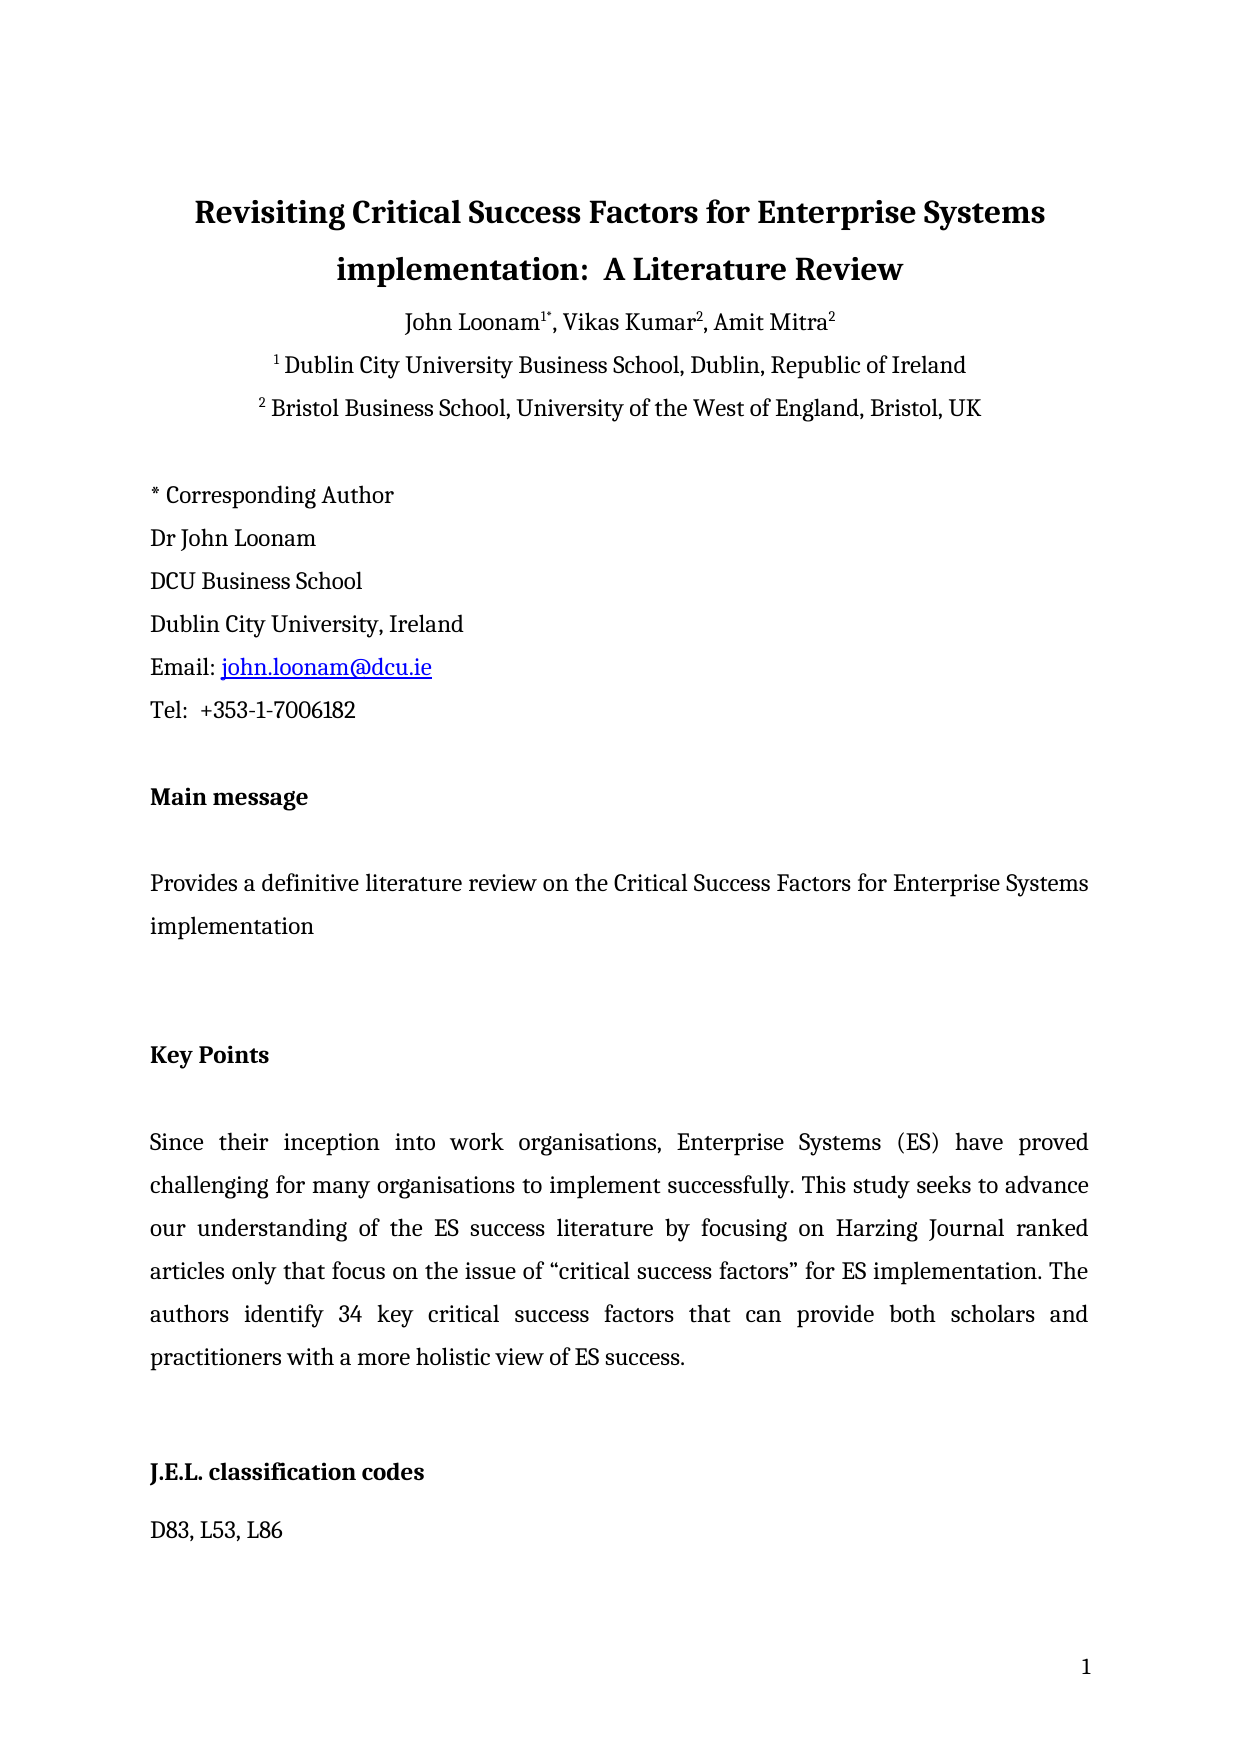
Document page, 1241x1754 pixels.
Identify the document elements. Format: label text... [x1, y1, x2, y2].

text DCU Business School [150, 567, 1090, 596]
text John Loonam1*, Vikas Kumar2, Amit Mitra2 [150, 308, 1090, 337]
text 1 Dublin City University Business School, Dublin, Republic of Ireland [150, 351, 1090, 380]
text Dublin City University, Ireland [150, 610, 1090, 639]
text Email: john.loonam@dcu.ie [150, 653, 1090, 682]
text J.E.L. classification codes [150, 1458, 1090, 1487]
text Since their inception into work organisations, Enterprise Systems (ES) have proved challenging for many organisations to implement successfully. This study seeks to advance our understanding of the ES success literature by focusing on Harzing Journal ranked articles only that focus on the issue of “critical success factors” for ES implementation. The authors identify 34 key critical success factors that can provide both scholars and practitioners with a more holistic view of ES success. [150, 1127, 1090, 1372]
text Key Points [150, 1041, 1090, 1070]
text D83, L53, L86 [150, 1516, 1090, 1544]
text Main message [150, 782, 1090, 811]
text Dr John Loonam [150, 524, 1090, 552]
text * Corresponding Author [150, 481, 1090, 509]
text Tel: +353-1-7006182 [150, 696, 1090, 725]
text Revisiting Critical Success Factors for Enterprise Systems implementation: A Literature Review [150, 193, 1090, 289]
text Provides a definitive literature review on the Critical Success Factors for Enterprise Systems implementation [150, 869, 1090, 941]
text 2 Bristol Business School, University of the West of England, Bristol, UK [150, 394, 1090, 423]
